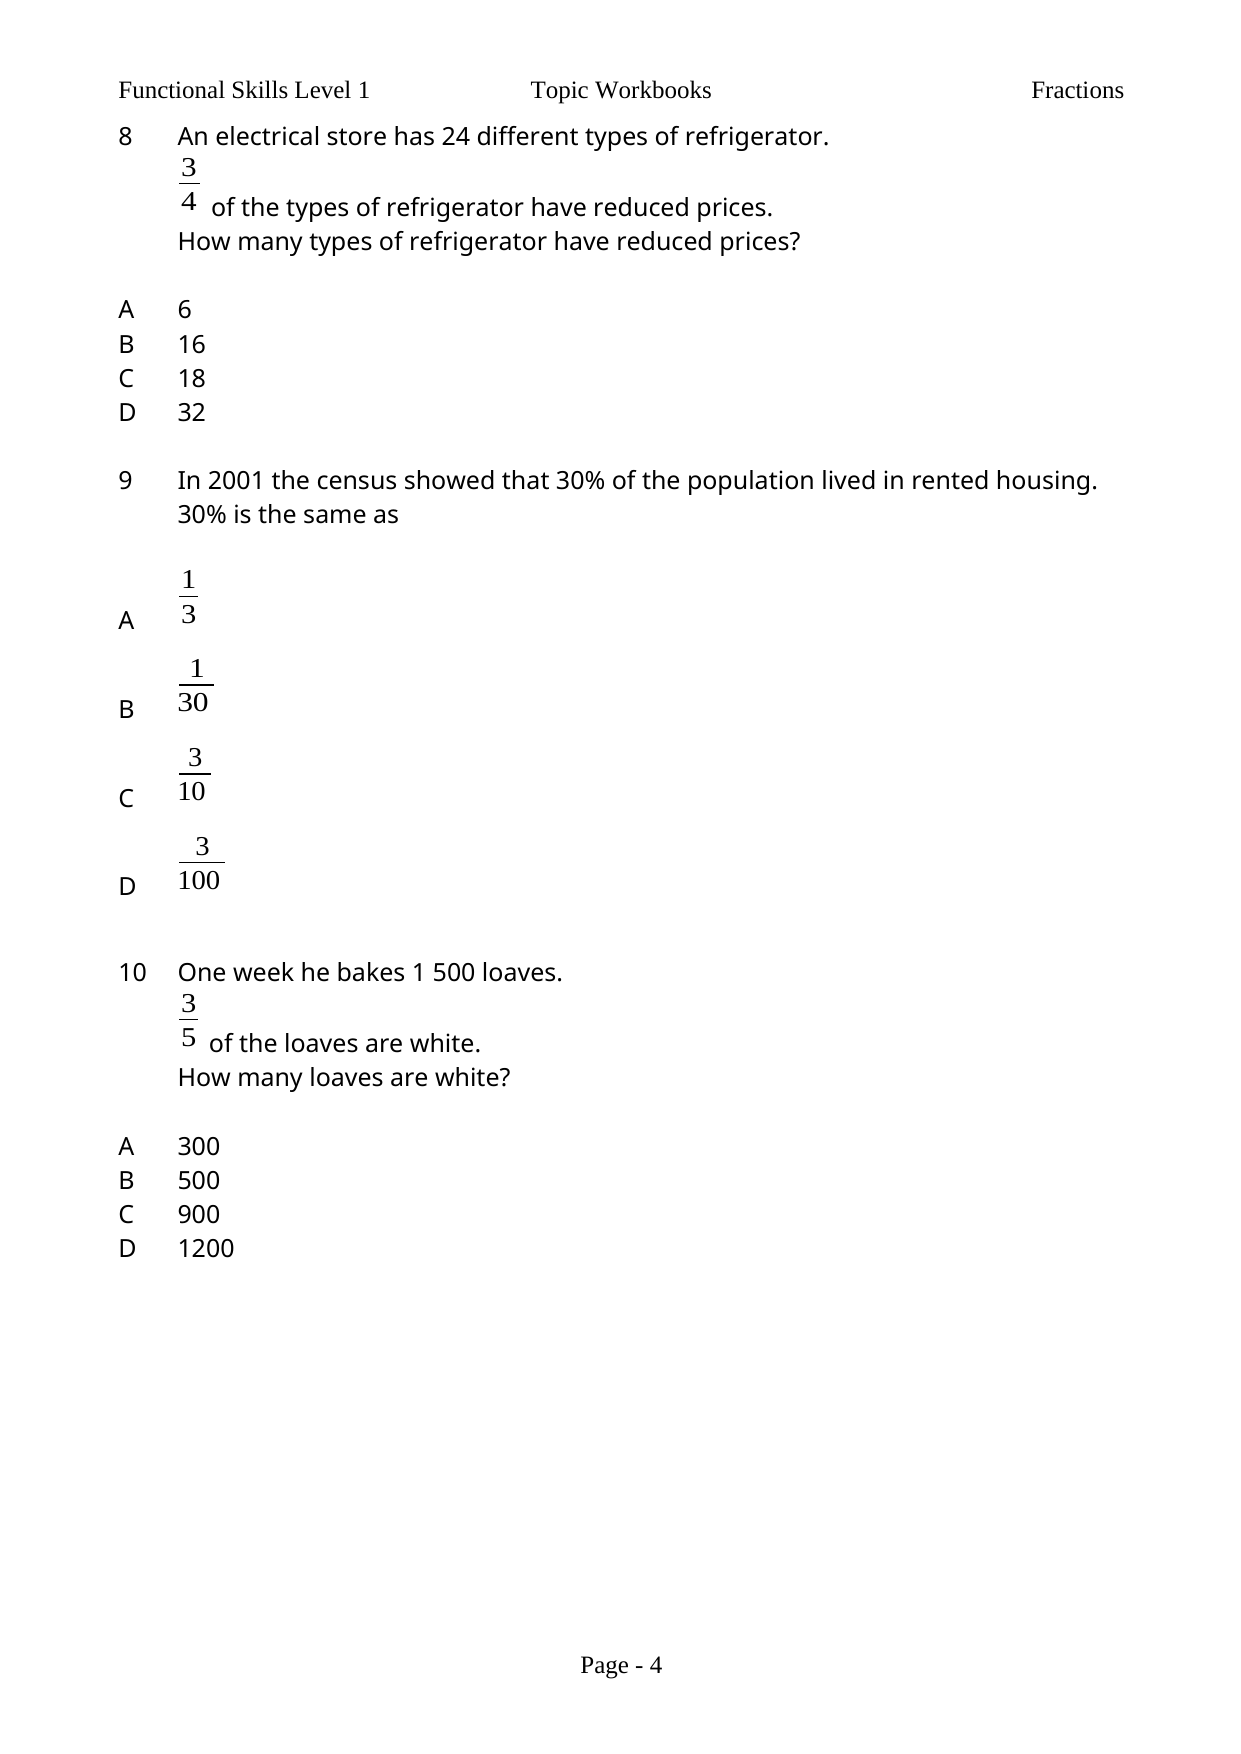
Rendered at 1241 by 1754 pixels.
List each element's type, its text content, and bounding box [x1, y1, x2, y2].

text B 500 [118, 1162, 1122, 1196]
text C 900 [118, 1196, 1122, 1230]
text C 18 [118, 360, 1122, 394]
text B [118, 653, 1122, 725]
text D 1200 [118, 1230, 1122, 1264]
text D 32 [118, 394, 1122, 428]
text C [118, 742, 1122, 814]
text How many loaves are white? [118, 1060, 1122, 1094]
text 30% is the same as [118, 497, 1122, 531]
text of the types of refrigerator have reduced prices. [118, 152, 1122, 224]
text A 6 [118, 292, 1122, 326]
text A 300 [118, 1128, 1122, 1162]
text A [118, 565, 1122, 637]
text D [118, 831, 1122, 903]
text 8 An electrical store has 24 different types of refrigerator. [118, 118, 1122, 152]
text 10 One week he bakes 1 500 loaves. [118, 954, 1122, 988]
text How many types of refrigerator have reduced prices? [118, 224, 1122, 258]
text 9 In 2001 the census showed that 30% of the population lived in rented housing. [118, 462, 1122, 497]
text B 16 [118, 326, 1122, 360]
text of the loaves are white. [118, 988, 1122, 1060]
